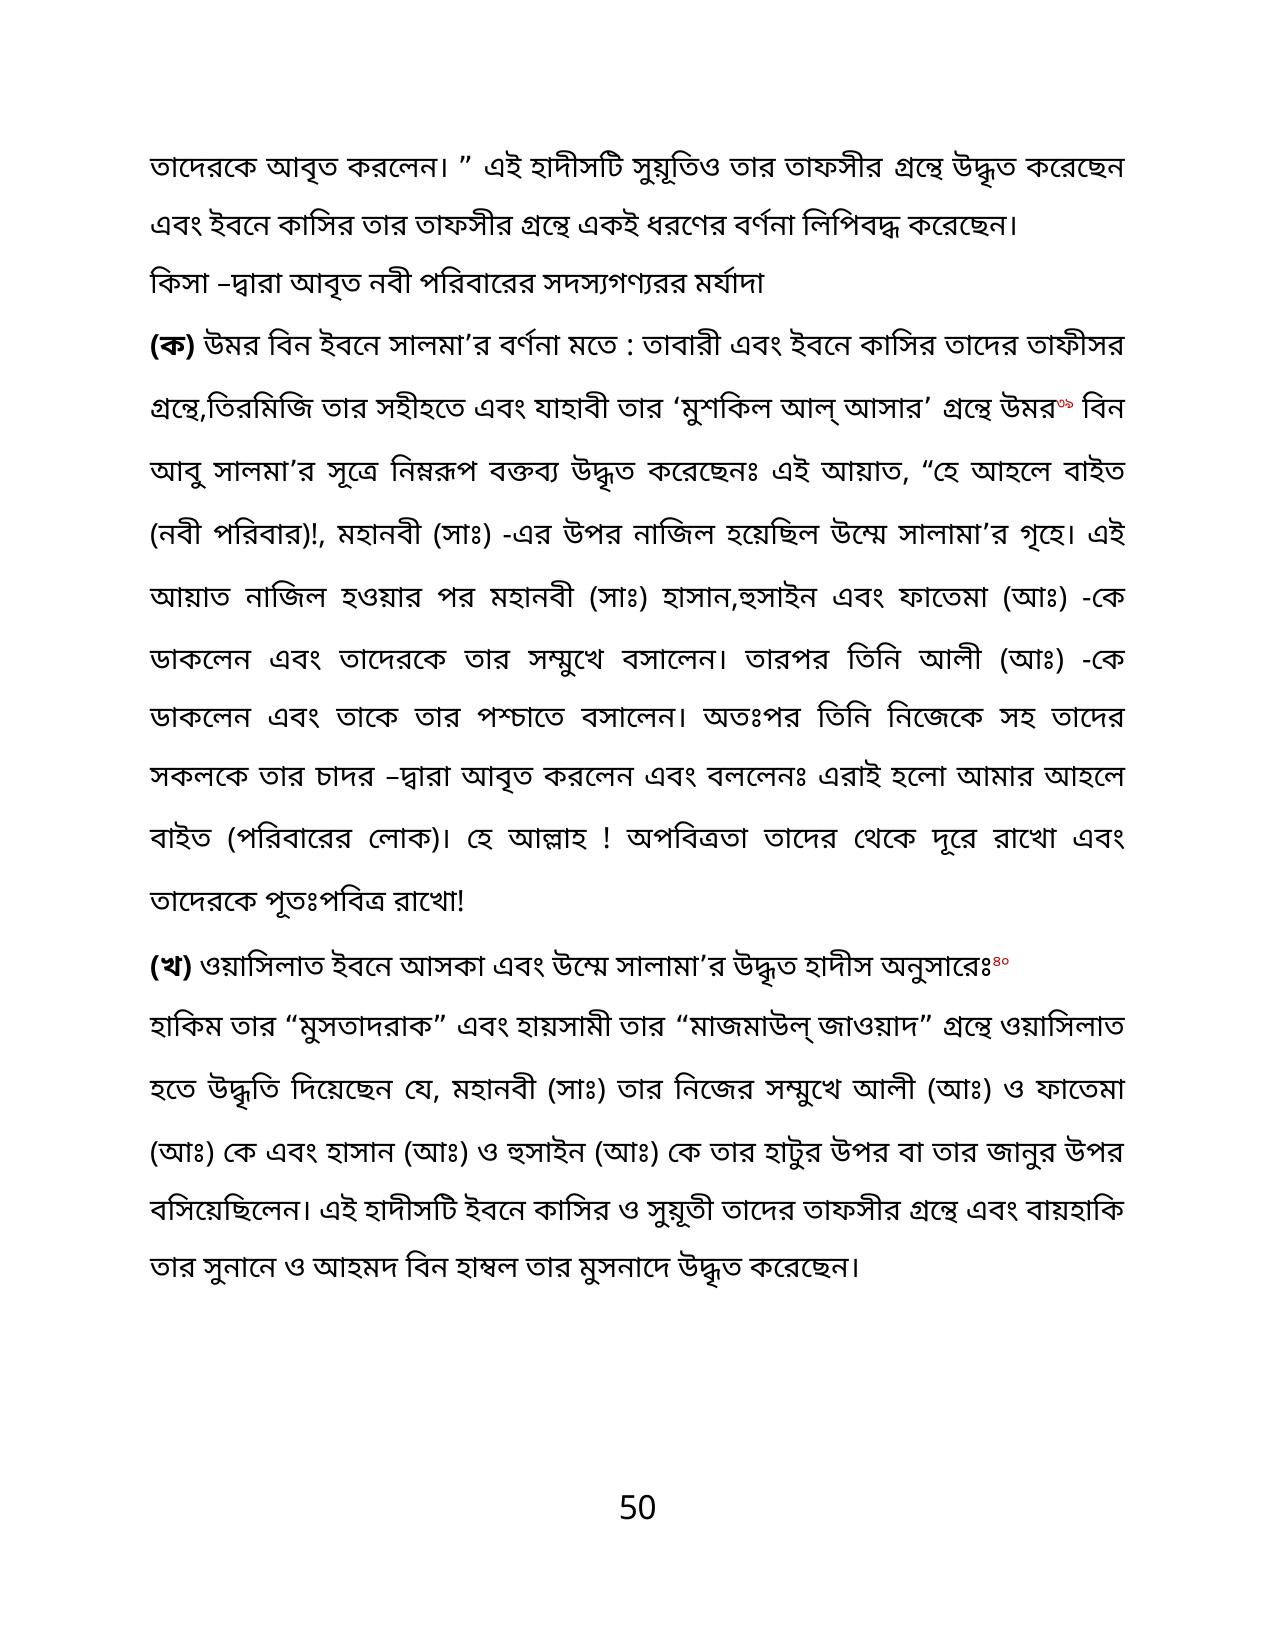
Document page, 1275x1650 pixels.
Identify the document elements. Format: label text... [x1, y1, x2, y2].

text (ক) উমর বিন ইবনে সালমা’র বর্ণনা মতে : তাবারী এবং ইবনে কাসির তাদের তাফীসর গ্রন্থে,তিরমিজি তার সহীহতে এবং যাহাবী তার ‘মুশকিল আল্ আসার’ গ্রন্থে উমর৩৯ বিন আবু সালমা’র সূত্রে নিম্নরূপ বক্তব্য উদ্ধৃত করেছেনঃ এই আয়াত, “হে আহলে বাইত (নবী পরিবার)!, মহানবী (সাঃ) -এর উপর নাজিল হয়েছিল উম্মে সালামা’র গৃহে। এই আয়াত নাজিল হওয়ার পর মহানবী (সাঃ) হাসান,হুসাইন এবং ফাতেমা (আঃ) -কে ডাকলেন এবং তাদেরকে তার সম্মুখে বসালেন। তারপর তিনি আলী (আঃ) -কে ডাকলেন এবং তাকে তার পশ্চাতে বসালেন। অতঃপর তিনি নিজেকে সহ তাদের সকলকে তার চাদর –দ্বারা আবৃত করলেন এবং বললেনঃ এরাই হলো আমার আহলে বাইত (পরিবারের লোক)। হে আল্লাহ ! অপবিত্রতা তাদের থেকে দূরে রাখো এবং তাদেরকে পূতঃপবিত্র রাখো! [150, 324, 1125, 923]
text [150, 150, 1125, 247]
text কিসা –দ্বারা আবৃত নবী পরিবারের সদস্যগণ্যরর মর্যাদা [150, 266, 1125, 305]
text হাকিম তার “মুসতাদরাক” এবং হায়সামী তার “মাজমাউল্ জাওয়াদ” গ্রন্থে ওয়াসিলাত হতে উদ্ধৃতি দিয়েছেন যে, মহানবী (সাঃ) তার নিজের সম্মুখে আলী (আঃ) ও ফাতেমা (আঃ) কে এবং হাসান (আঃ) ও হুসাইন (আঃ) কে তার হাটুর উপর বা তার জানুর উপর বসিয়েছিলেন। এই হাদীসটি ইবনে কাসির ও সুয়ূতী তাদের তাফসীর গ্রন্থে এবং বায়হাকি তার সুনানে ও আহমদ বিন হাম্বল তার মুসনাদে উদ্ধৃত করেছেন। [150, 1009, 1125, 1290]
text (খ) ওয়াসিলাত ইবনে আসকা এবং উম্মে সালামা’র উদ্ধৃত হাদীস অনুসারেঃ৪০ [150, 945, 1125, 988]
